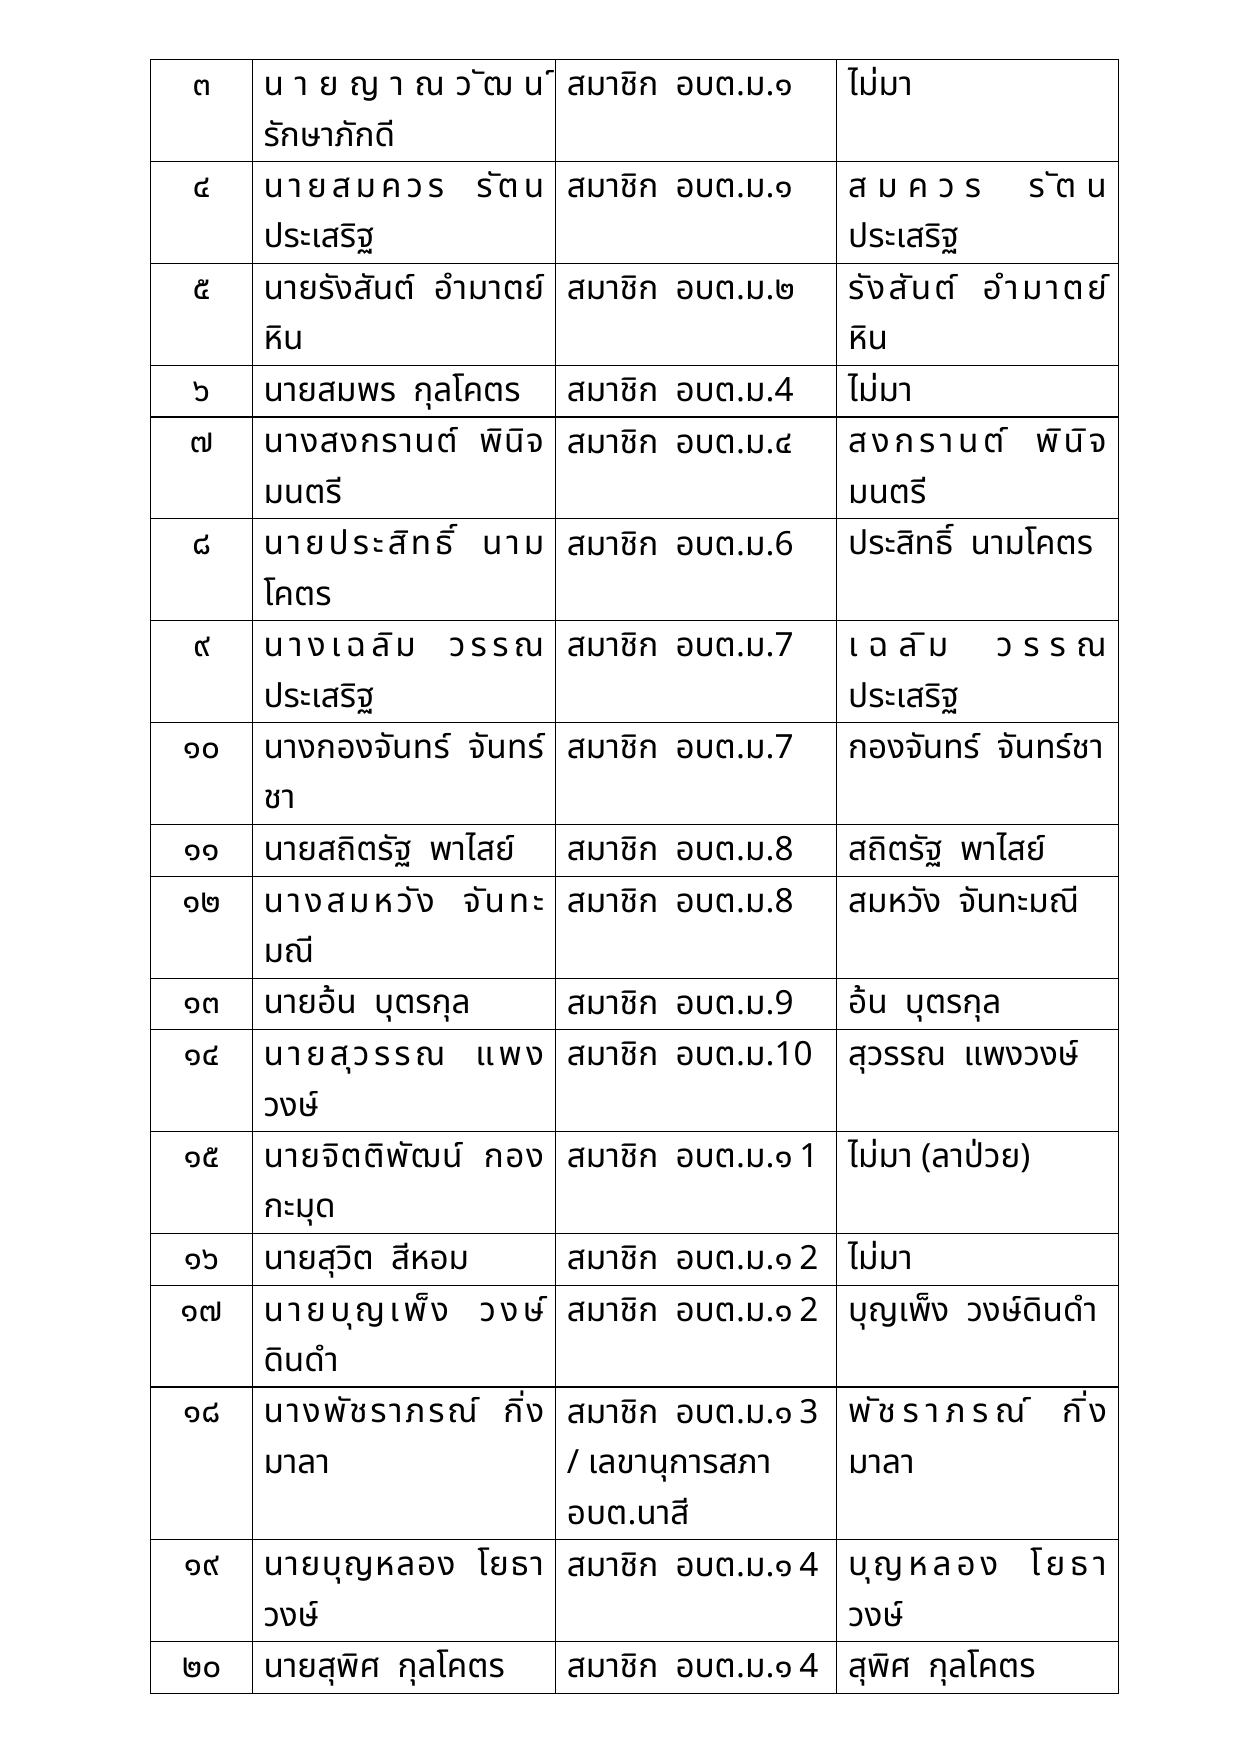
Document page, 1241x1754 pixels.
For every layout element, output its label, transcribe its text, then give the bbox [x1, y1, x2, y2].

table_cell นายรังสันต์ อำมาตย์หิน [253, 264, 555, 365]
table_cell สมาชิก อบต.ม.7 [556, 621, 836, 722]
table_cell ๒๐ [151, 1642, 252, 1693]
table_cell ไม่มา [837, 60, 1118, 161]
table_cell นางพัชราภรณ์ กิ่งมาลา [253, 1388, 555, 1539]
table_cell กองจันทร์ จันทร์ชา [837, 723, 1118, 824]
table_cell นายประสิทธิ์ นามโคตร [253, 519, 555, 620]
table_cell ๑๓ [151, 979, 252, 1029]
table_cell นางสงกรานต์ พินิจมนตรี [253, 418, 555, 518]
table_cell ๖ [151, 366, 252, 416]
table_cell นางสมหวัง จันทะมณี [253, 877, 555, 977]
table_cell สมาชิก อบต.ม.๑ [556, 162, 836, 263]
table_cell สมาชิก อบต.ม.๑1 [556, 1132, 836, 1233]
table_cell สมาชิก อบต.ม.๒ [556, 264, 836, 365]
table_cell สุวรรณ แพงวงษ์ [837, 1030, 1118, 1131]
table_cell สมาชิก อบต.ม.๑2 [556, 1286, 836, 1386]
table_cell ๑๔ [151, 1030, 252, 1131]
table_cell สถิตรัฐ พาไสย์ [837, 825, 1118, 876]
table_cell นายญาณวัฒน์ รักษาภักดี [253, 60, 555, 161]
table_cell สมาชิก อบต.ม.๔ [556, 418, 836, 518]
table_cell ไม่มา [837, 1234, 1118, 1284]
table_cell สมาชิก อบต.ม.8 [556, 825, 836, 876]
table_cell ๑๖ [151, 1234, 252, 1284]
table_cell ๔ [151, 162, 252, 263]
table_cell สมหวัง จันทะมณี [837, 877, 1118, 977]
table_cell ๑๙ [151, 1540, 252, 1641]
table_cell พัชราภรณ์ กิ่งมาลา [837, 1388, 1118, 1539]
table_cell สมาชิก อบต.ม.๑ [556, 60, 836, 161]
table_cell สมาชิก อบต.ม.8 [556, 877, 836, 977]
table_cell ๙ [151, 621, 252, 722]
table_cell สมาชิก อบต.ม.6 [556, 519, 836, 620]
table_cell อ้น บุตรกุล [837, 979, 1118, 1029]
table_cell นายอ้น บุตรกุล [253, 979, 555, 1029]
table_cell ๓ [151, 60, 252, 161]
table_cell ๘ [151, 519, 252, 620]
table_cell นายสุวรรณ แพงวงษ์ [253, 1030, 555, 1131]
table_cell ๑๐ [151, 723, 252, 824]
table_cell สมาชิก อบต.ม.๑4 [556, 1540, 836, 1641]
table_cell สมาชิก อบต.ม.10 [556, 1030, 836, 1131]
table_cell สมาชิก อบต.ม.๑2 [556, 1234, 836, 1284]
table_cell นายบุญเพ็ง วงษ์ดินดำ [253, 1286, 555, 1386]
table_cell สมาชิก อบต.ม.9 [556, 979, 836, 1029]
table_cell นายสมควร รัตนประเสริฐ [253, 162, 555, 263]
table_cell นายบุญหลอง โยธาวงษ์ [253, 1540, 555, 1641]
table_cell สุพิศ กุลโคตร [837, 1642, 1118, 1693]
table_cell รังสันต์ อำมาตย์หิน [837, 264, 1118, 365]
table_cell นายสถิตรัฐ พาไสย์ [253, 825, 555, 876]
table_cell ๑๗ [151, 1286, 252, 1386]
table_cell บุญหลอง โยธาวงษ์ [837, 1540, 1118, 1641]
table_cell สมาชิก อบต.ม.๑3 / เลขานุการสภา อบต.นาสี [556, 1388, 836, 1539]
table_cell ๑๒ [151, 877, 252, 977]
table_cell สมาชิก อบต.ม.๑4 [556, 1642, 836, 1693]
table_cell ไม่มา (ลาป่วย) [837, 1132, 1118, 1233]
table_cell นางเฉลิม วรรณประเสริฐ [253, 621, 555, 722]
table_cell นายจิตติพัฒน์ กองกะมุด [253, 1132, 555, 1233]
table_cell ไม่มา [837, 366, 1118, 416]
table_cell สงกรานต์ พินิจมนตรี [837, 418, 1118, 518]
table_cell สมาชิก อบต.ม.7 [556, 723, 836, 824]
table_cell บุญเพ็ง วงษ์ดินดำ [837, 1286, 1118, 1386]
table_cell ประสิทธิ์ นามโคตร [837, 519, 1118, 620]
table_cell นายสุวิต สีหอม [253, 1234, 555, 1284]
table_cell นายสมพร กุลโคตร [253, 366, 555, 416]
table_cell เฉลิม วรรณประเสริฐ [837, 621, 1118, 722]
table_cell ๑๘ [151, 1388, 252, 1539]
table_cell ๑๑ [151, 825, 252, 876]
table_cell สมควร รัตนประเสริฐ [837, 162, 1118, 263]
table_cell นายสุพิศ กุลโคตร [253, 1642, 555, 1693]
table_cell ๑๕ [151, 1132, 252, 1233]
table_cell นางกองจันทร์ จันทร์ชา [253, 723, 555, 824]
table_cell ๗ [151, 418, 252, 518]
table_cell ๕ [151, 264, 252, 365]
table_cell สมาชิก อบต.ม.4 [556, 366, 836, 416]
